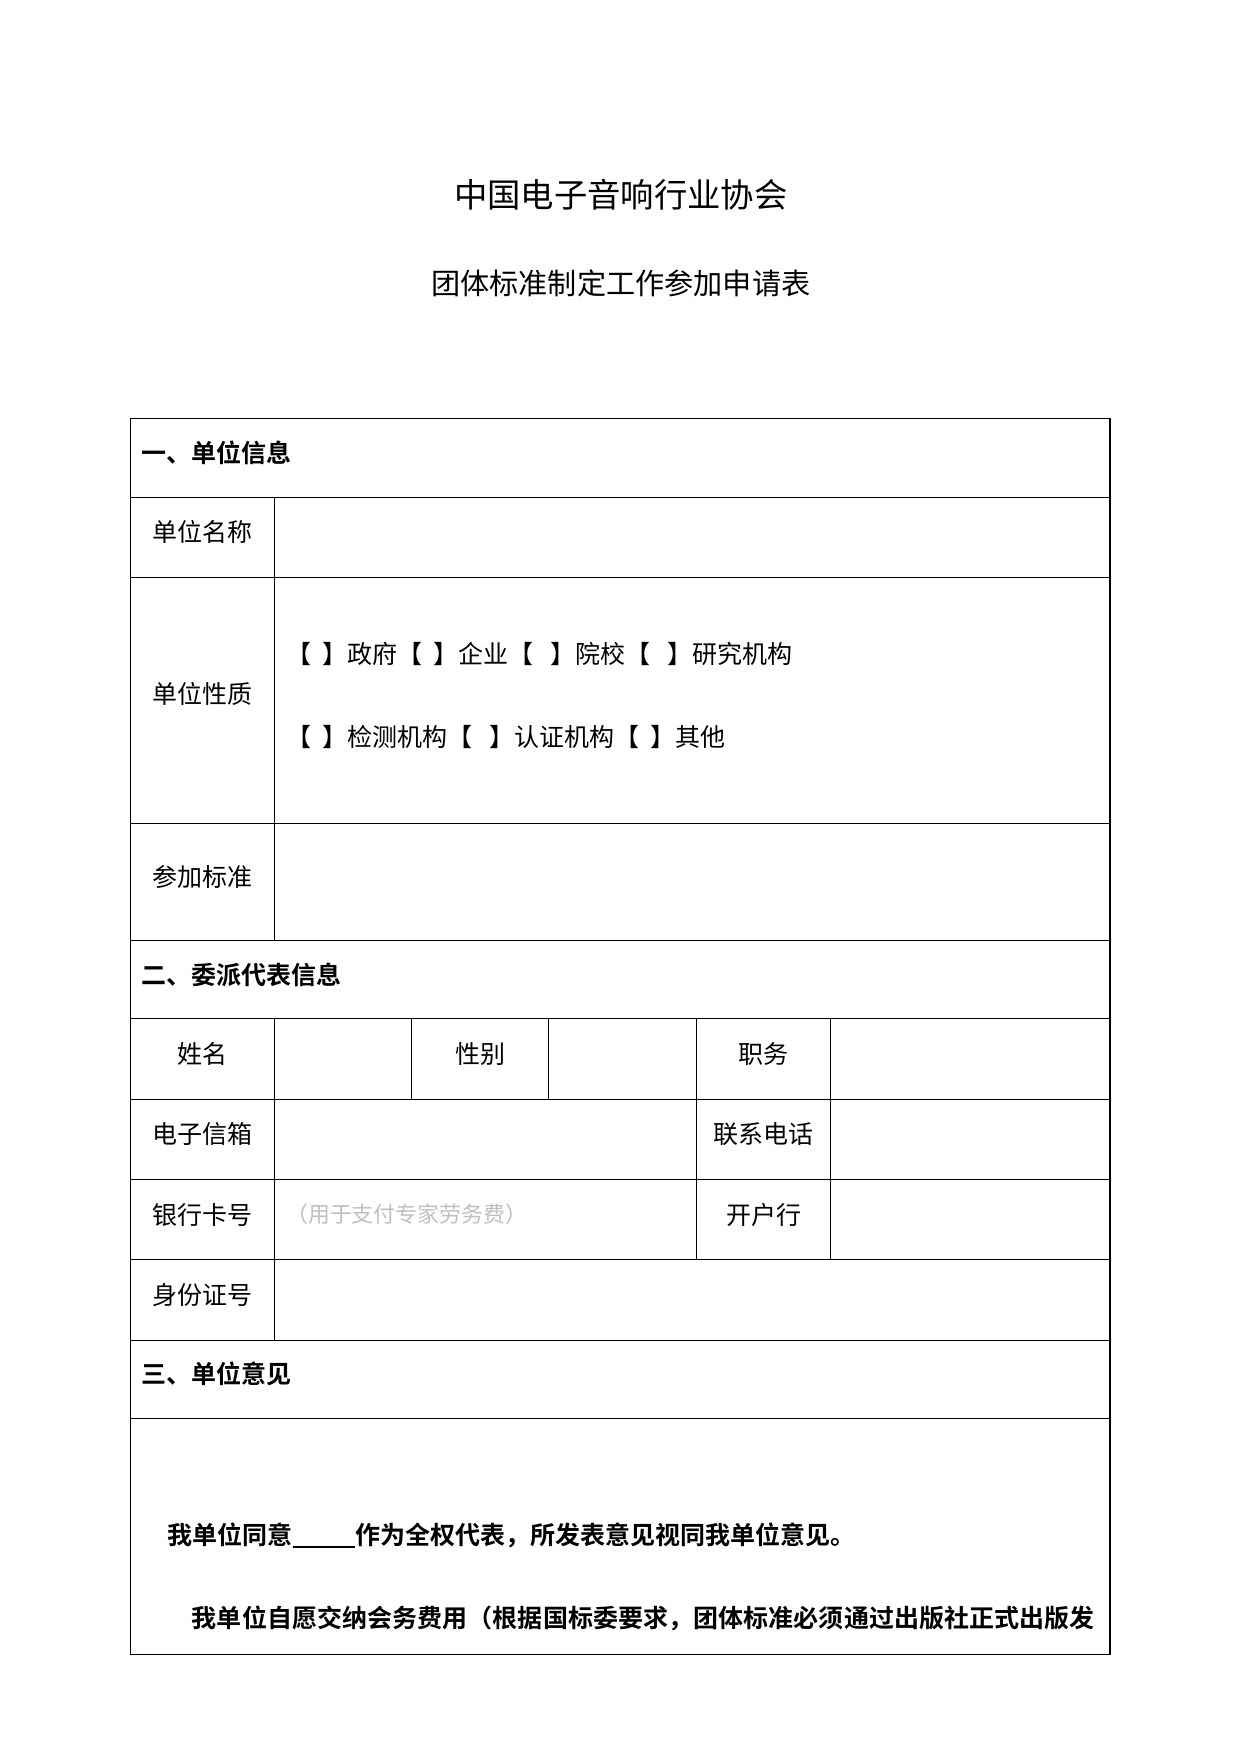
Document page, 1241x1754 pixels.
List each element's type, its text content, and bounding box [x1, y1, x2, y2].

table_cell [549, 1019, 696, 1098]
table_cell [275, 1260, 1109, 1339]
table_header 一、单位信息 [131, 419, 1109, 497]
table_cell 三、单位意见 [131, 1341, 1109, 1418]
table_cell 电子信箱 [131, 1100, 274, 1179]
table_cell 职务 [697, 1019, 830, 1098]
table_cell 性别 [412, 1019, 548, 1098]
table_cell 二、委派代表信息 [131, 941, 1109, 1018]
table_cell [275, 1100, 696, 1179]
table_cell （用于支付专家劳务费） [275, 1180, 696, 1259]
table_cell [831, 1180, 1109, 1259]
table_cell 【 】政府【 】企业【 】院校【 】研究机构 【 】检测机构【 】认证机构【 】其他 [275, 578, 1109, 822]
table_cell [831, 1100, 1109, 1179]
table_cell 单位性质 [131, 578, 274, 822]
table_cell [275, 498, 1109, 577]
table_cell 开户行 [697, 1180, 830, 1259]
table_cell [275, 1019, 411, 1098]
table_cell [831, 1019, 1109, 1098]
table_cell 姓名 [131, 1019, 274, 1098]
text 团体标准制定工作参加申请表 [187, 249, 1054, 314]
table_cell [131, 1419, 1109, 1654]
table_cell 身份证号 [131, 1260, 274, 1339]
table_cell [275, 824, 1109, 940]
table_cell 联系电话 [697, 1100, 830, 1179]
table_cell 银行卡号 [131, 1180, 274, 1259]
table_cell 单位名称 [131, 498, 274, 577]
text 中国电子音响行业协会 [187, 160, 1054, 225]
table_cell 参加标准 [131, 824, 274, 940]
